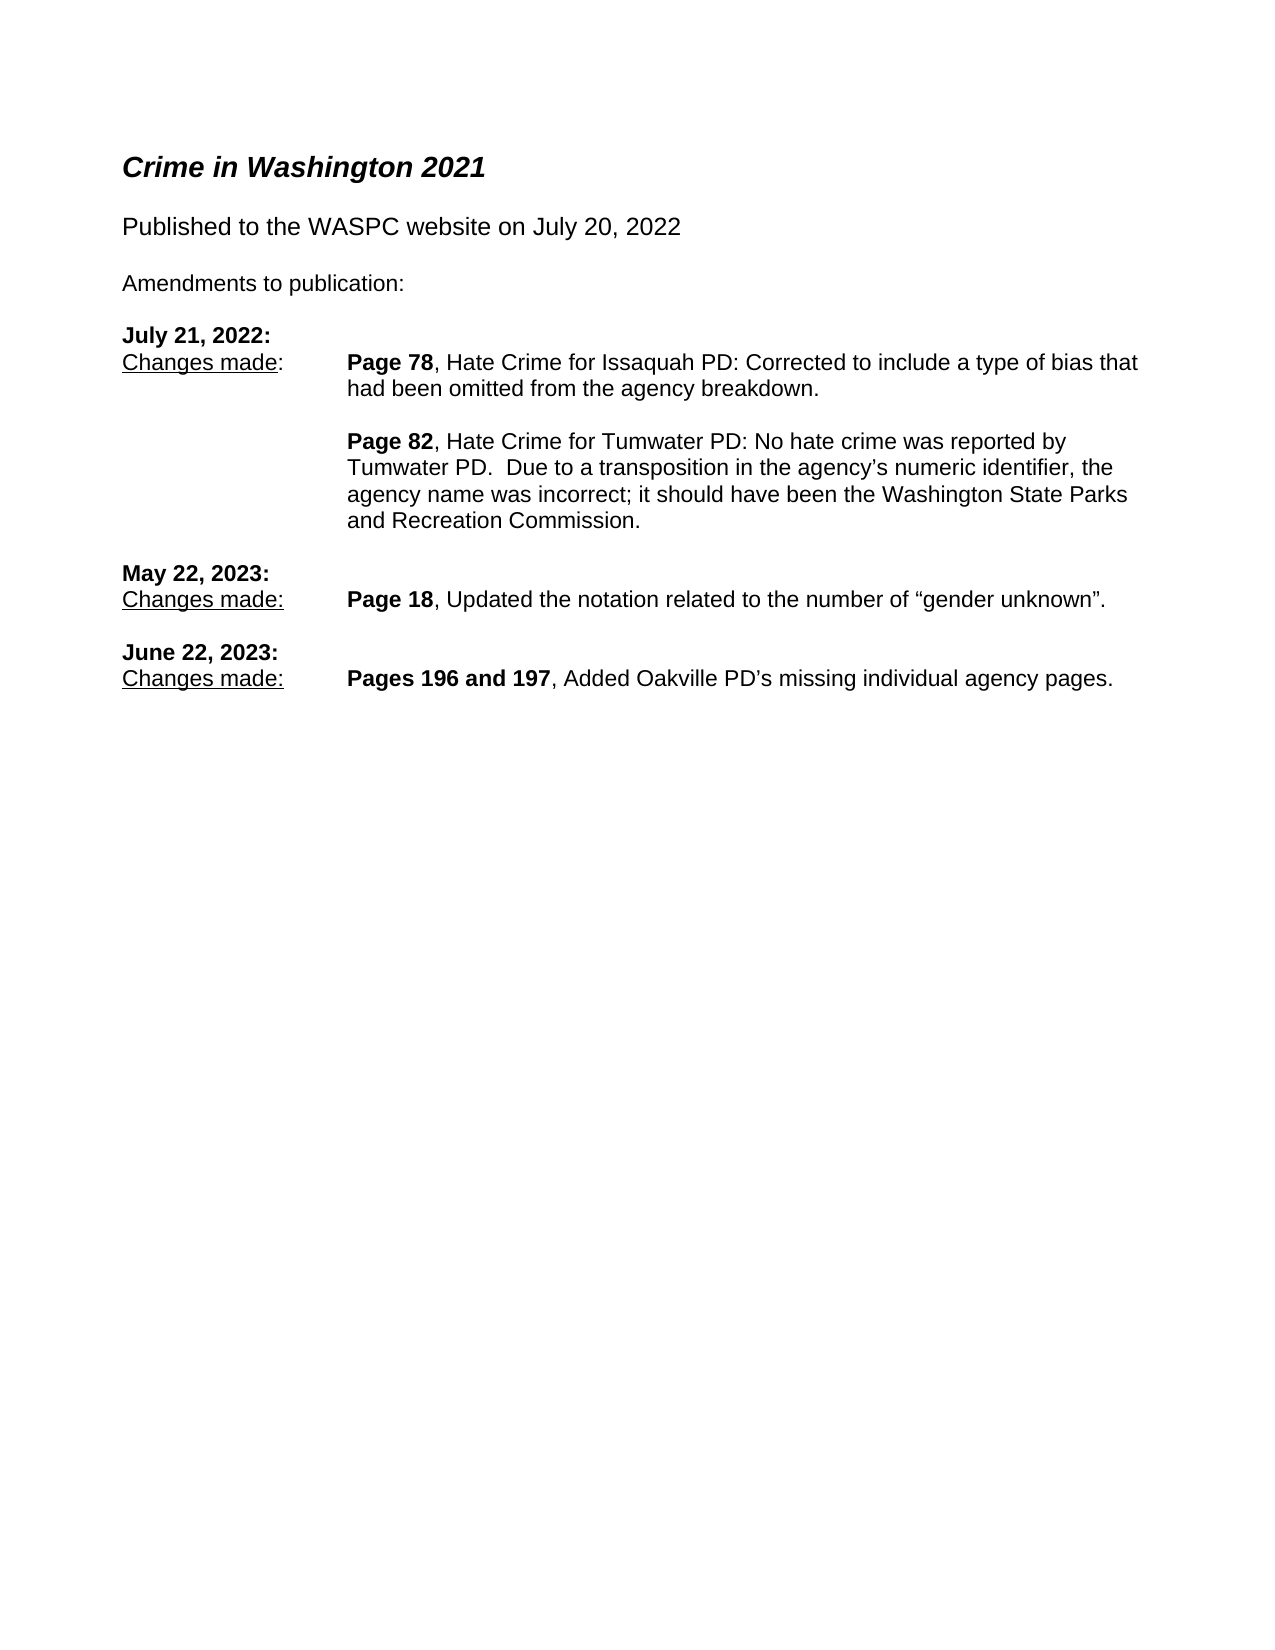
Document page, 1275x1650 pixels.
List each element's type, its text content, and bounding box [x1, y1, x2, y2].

text Published to the WASPC website on July 20, 2022 [122, 212, 1162, 241]
text Changes made: Pages 196 and 197, Added Oakville PD’s missing individual agency pages. [122, 665, 1162, 691]
text June 22, 2023: [122, 639, 1162, 665]
text Crime in Washington 2021 [122, 150, 1162, 183]
text May 22, 2023: [122, 560, 1162, 586]
text Amendments to publication: [122, 270, 1162, 296]
text Page 82, Hate Crime for Tumwater PD: No hate crime was reported by Tumwater PD. Due to a transposition in the agency’s numeric identifier, the agency name was incorrect; it should have been the Washington State Parks and Recreation Commission. [347, 428, 1162, 533]
text July 21, 2022: [122, 322, 1162, 349]
text Changes made: Page 78, Hate Crime for Issaquah PD: Corrected to include a type of bias that had been omitted from the agency breakdown. [122, 349, 1162, 402]
text Changes made: Page 18, Updated the notation related to the number of “gender unknown”. [122, 586, 1162, 612]
